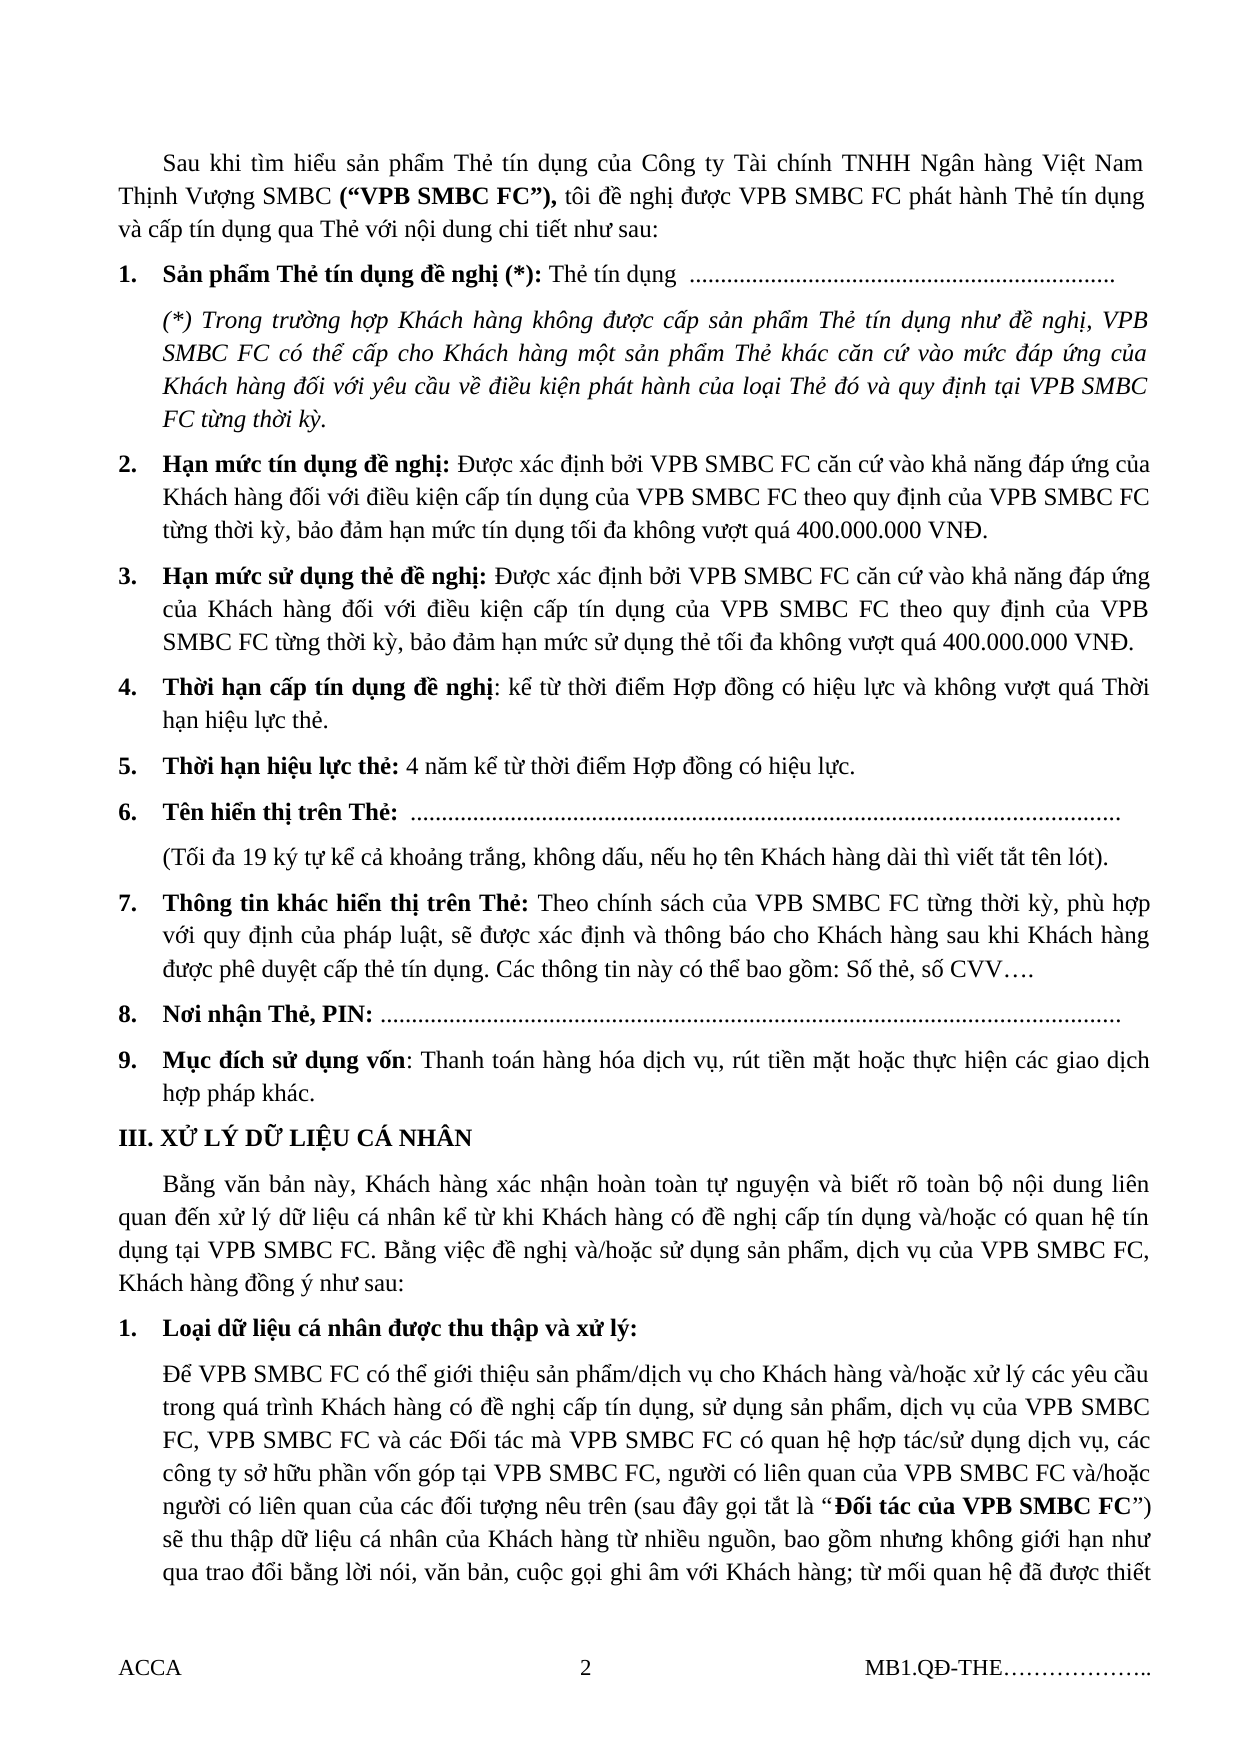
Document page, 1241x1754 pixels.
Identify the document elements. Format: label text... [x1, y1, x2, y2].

list Hạn mức tín dụng đề nghị: Được xác định bởi VPB SMBC FC căn cứ vào khả năng đáp ứng của Khách hàng đối với điều kiện cấp tín dụng của VPB SMBC FC theo quy định của VPB SMBC FC từng thời kỳ, bảo đảm hạn mức tín dụng tối đa không vượt quá 400.000.000 VNĐ. [118, 449, 1152, 544]
list Sản phẩm Thẻ tín dụng đề nghị (*): Thẻ tín dụng [118, 259, 1152, 288]
list Thông tin khác hiển thị trên Thẻ: Theo chính sách của VPB SMBC FC từng thời kỳ, phù hợp với quy định của pháp luật, sẽ được xác định và thông báo cho Khách hàng sau khi Khách hàng được phê duyệt cấp thẻ tín dụng. Các thông tin này có thể bao gồm: Số thẻ, số CVV…. [118, 888, 1152, 982]
list Nơi nhận Thẻ, PIN: [118, 999, 1152, 1028]
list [162, 1359, 1152, 1586]
text Sau khi tìm hiểu sản phẩm Thẻ tín dụng của Công ty Tài chính TNHH Ngân hàng Việt Nam Thịnh Vượng SMBC (“VPB SMBC FC”), tôi đề nghị được VPB SMBC FC phát hành Thẻ tín dụng và cấp tín dụng qua Thẻ với nội dung chi tiết như sau: [118, 148, 1146, 242]
list Mục đích sử dụng vốn: Thanh toán hàng hóa dịch vụ, rút tiền mặt hoặc thực hiện các giao dịch hợp pháp khác. [118, 1045, 1152, 1106]
list Tên hiển thị trên Thẻ: [118, 797, 1152, 825]
text III. XỬ LÝ DỮ LIỆU CÁ NHÂN [118, 1123, 1152, 1152]
list Loại dữ liệu cá nhân được thu thập và xử lý: [118, 1313, 1152, 1342]
list Hạn mức sử dụng thẻ đề nghị: Được xác định bởi VPB SMBC FC căn cứ vào khả năng đáp ứng của Khách hàng đối với điều kiện cấp tín dụng của VPB SMBC FC theo quy định của VPB SMBC FC từng thời kỳ, bảo đảm hạn mức sử dụng thẻ tối đa không vượt quá 400.000.000 VNĐ. [118, 561, 1152, 656]
list (*) Trong trường hợp Khách hàng không được cấp sản phẩm Thẻ tín dụng như đề nghị, VPB SMBC FC có thể cấp cho Khách hàng một sản phẩm Thẻ khác căn cứ vào mức đáp ứng của Khách hàng đối với yêu cầu về điều kiện phát hành của loại Thẻ đó và quy định tại VPB SMBC FC từng thời kỳ. [162, 305, 1152, 433]
text Bằng văn bản này, Khách hàng xác nhận hoàn toàn tự nguyện và biết rõ toàn bộ nội dung liên quan đến xử lý dữ liệu cá nhân kể từ khi Khách hàng có đề nghị cấp tín dụng và/hoặc có quan hệ tín dụng tại VPB SMBC FC. Bằng việc đề nghị và/hoặc sử dụng sản phẩm, dịch vụ của VPB SMBC FC, Khách hàng đồng ý như sau: [118, 1169, 1152, 1297]
list (Tối đa 19 ký tự kể cả khoảng trắng, không dấu, nếu họ tên Khách hàng dài thì viết tắt tên lót). [162, 842, 1146, 871]
list Thời hạn cấp tín dụng đề nghị: kể từ thời điểm Hợp đồng có hiệu lực và không vượt quá Thời hạn hiệu lực thẻ. [118, 672, 1152, 734]
list Thời hạn hiệu lực thẻ: 4 năm kể từ thời điểm Hợp đồng có hiệu lực. [118, 751, 1152, 780]
